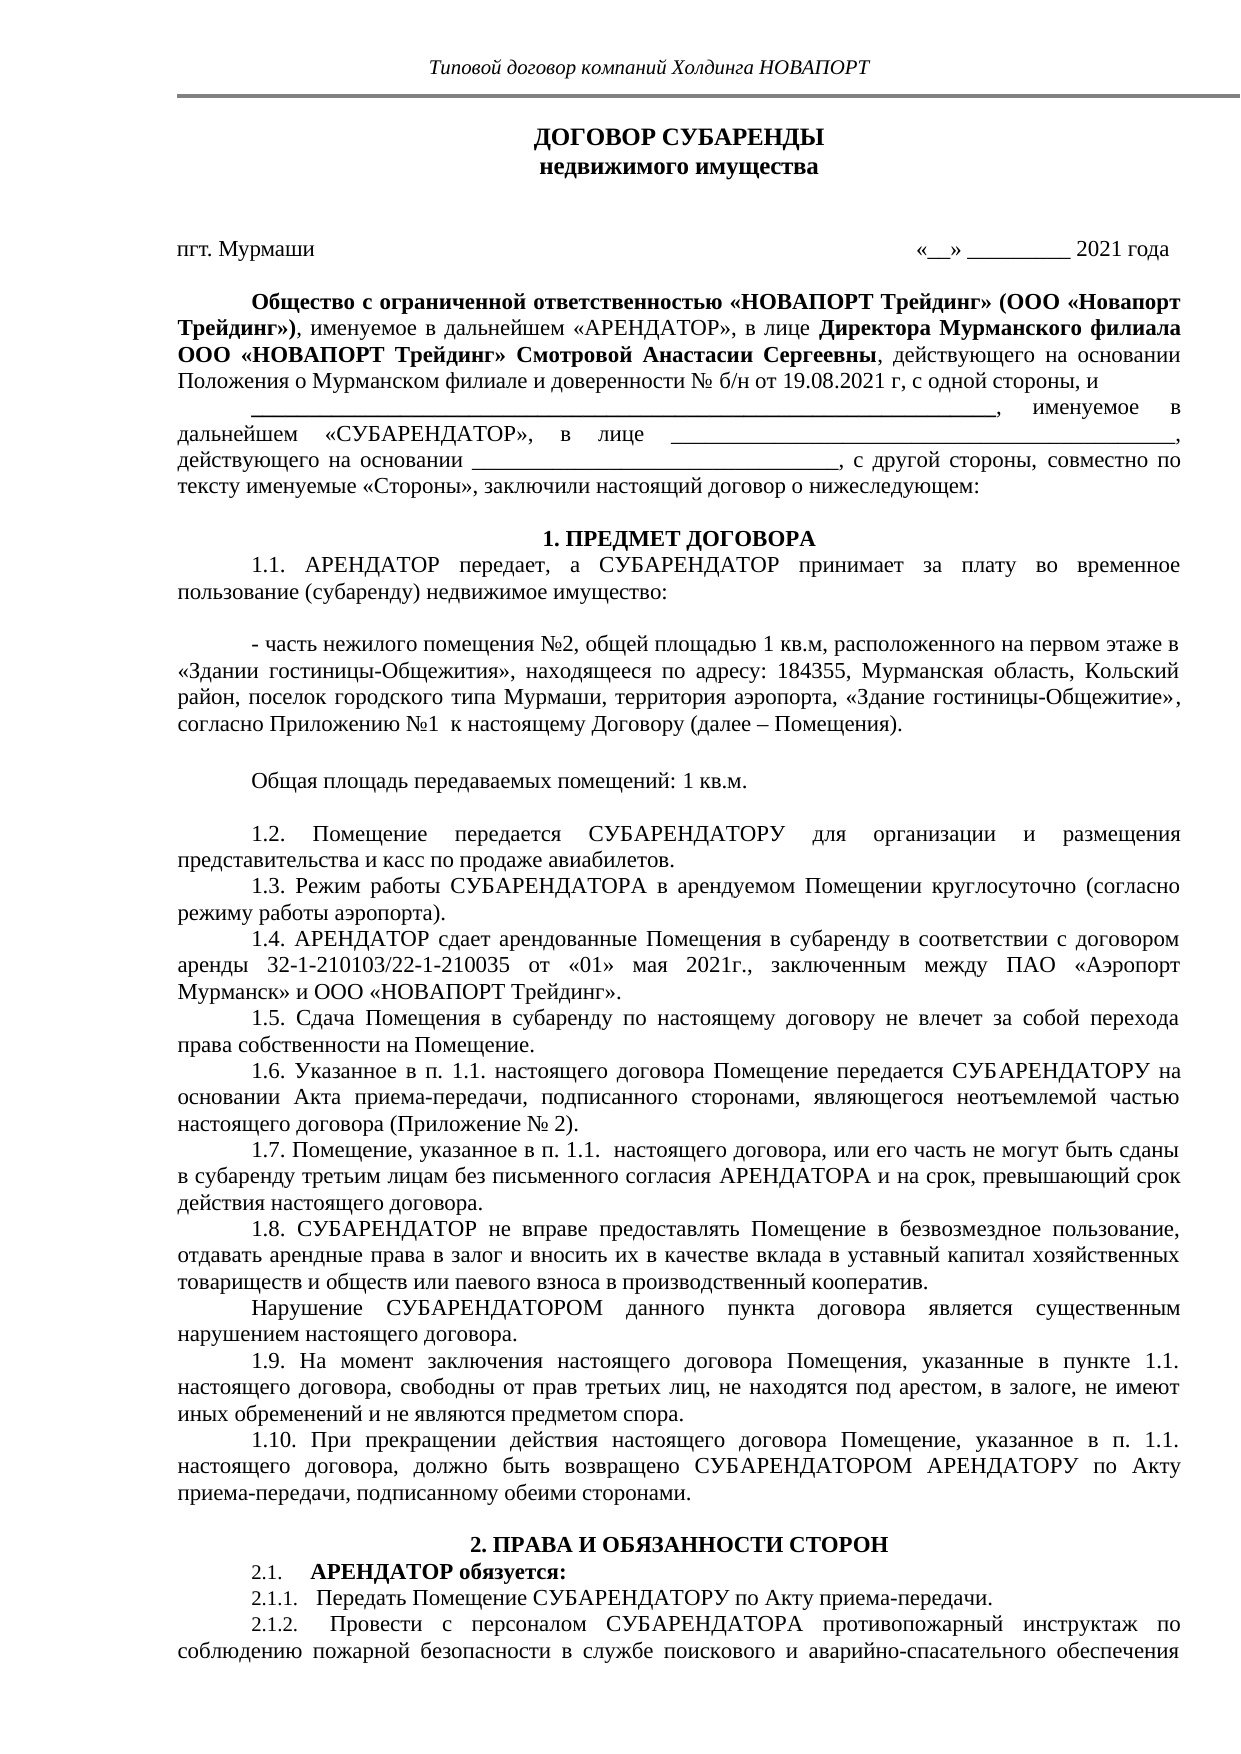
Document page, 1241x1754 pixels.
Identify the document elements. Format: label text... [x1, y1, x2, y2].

text Общая площадь передаваемых помещений: 1 кв.м. [177, 767, 1181, 793]
list - часть нежилого помещения №2, общей площадью 1 кв.м, расположенного на первом этаже в «Здании гостиницы-Общежития», находящееся по адресу: 184355, Мурманская область, Кольский район, поселок городского типа Мурмаши, территория аэропорта, «Здание гостиницы-Общежитие», согласно Приложению №1 к настоящему Договору (далее – Помещения). [177, 631, 1181, 736]
list 1.10. При прекращении действия настоящего договора Помещение, указанное в п. 1.1. настоящего договора, должно быть возвращено СУБАрендатором АрендАТОРУ по Акту приема-передачи, подписанному обеими сторонами. [177, 1426, 1181, 1505]
text 1.2. Помещение передается СУБАрендатору для организации и размещения представительства и касс по продаже авиабилетов. [177, 820, 1181, 872]
text 1.7. Помещение, указанное в п. 1.1. настоящего договора, или его часть не могут быть сданы в субаренду третьим лицам без письменного согласия АрендАТОРА и на срок, превышающий срок действия настоящего договора. [177, 1136, 1181, 1215]
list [177, 1610, 1181, 1663]
text 2. ПРАВА И ОБЯЗАННОСТИ СТОРОН [177, 1531, 1181, 1558]
text 1.5. Сдача Помещения в субаренду по настоящему договору не влечет за собой перехода права собственности на Помещение. [177, 1004, 1181, 1057]
text Нарушение СУБАрендатором данного пункта договора является существенным нарушением настоящего договора. [177, 1294, 1181, 1347]
text Общество с ограниченной ответственностью «НОВАПОРТ Трейдинг» (ООО «Новапорт Трейдинг»), именуемое в дальнейшем «АРЕНДАТОР», в лице Директора Мурманского филиала ООО «НОВАПОРТ Трейдинг» Смотровой Анастасии Сергеевны, действующего на основании Положения о Мурманском филиале и доверенности № б/н от 19.08.2021 г, с одной стороны, и [177, 288, 1181, 393]
list 1.1. АрендАТОР передает, а СУБАрендатор принимает за плату во временное пользование (субаренду) недвижимое имущество: [177, 551, 1181, 604]
list 1.3. Режим работы СУБАрендатора в арендуемом Помещении круглосуточно (согласно режиму работы аэропорта). [177, 872, 1181, 925]
text ДОГОВОР СУБАРЕНДЫ [177, 122, 1181, 151]
list АрендАТОР обязуется: [177, 1558, 1181, 1584]
text 1.8. СУБАрендатор не вправе предоставлять Помещение в безвозмездное пользование, отдавать арендные права в залог и вносить их в качестве вклада в уставный капитал хозяйственных товариществ и обществ или паевого взноса в производственный кооператив. [177, 1215, 1181, 1294]
list 1.6. Указанное в п. 1.1. настоящего договора Помещение передается СУБАрендатору на основании Акта приема-передачи, подписанного сторонами, являющегося неотъемлемой частью настоящего договора (Приложение № 2). [177, 1057, 1181, 1136]
text пгт. Мурмаши «__» _________ 2021 года [177, 235, 1181, 262]
list Передать Помещение СУБАрендатору по Акту приема-передачи. [177, 1584, 1181, 1610]
text недвижимого имущества [177, 151, 1181, 180]
text _________________________________________________________________, именуемое в дальнейшем «СУБАРЕНДАТОР», в лице ____________________________________________, действующего на основании ________________________________, с другой стороны, совместно по тексту именуемые «Стороны», заключили настоящий договор о нижеследующем: [177, 393, 1181, 499]
text 1.4. АРЕНДАТОР сдает арендованные Помещения в субаренду в соответствии с договором аренды 32-1-210103/22-1-210035 от «01» мая 2021г., заключенным между ПАО «Аэропорт Мурманск» и ООО «НОВАПОРТ Трейдинг». [177, 925, 1181, 1004]
text 1. ПРЕДМЕТ ДОГОВОРА [177, 525, 1181, 551]
list 1.9. На момент заключения настоящего договора Помещения, указанные в пункте 1.1. настоящего договора, свободны от прав третьих лиц, не находятся под арестом, в залоге, не имеют иных обременений и не являются предметом спора. [177, 1347, 1181, 1426]
